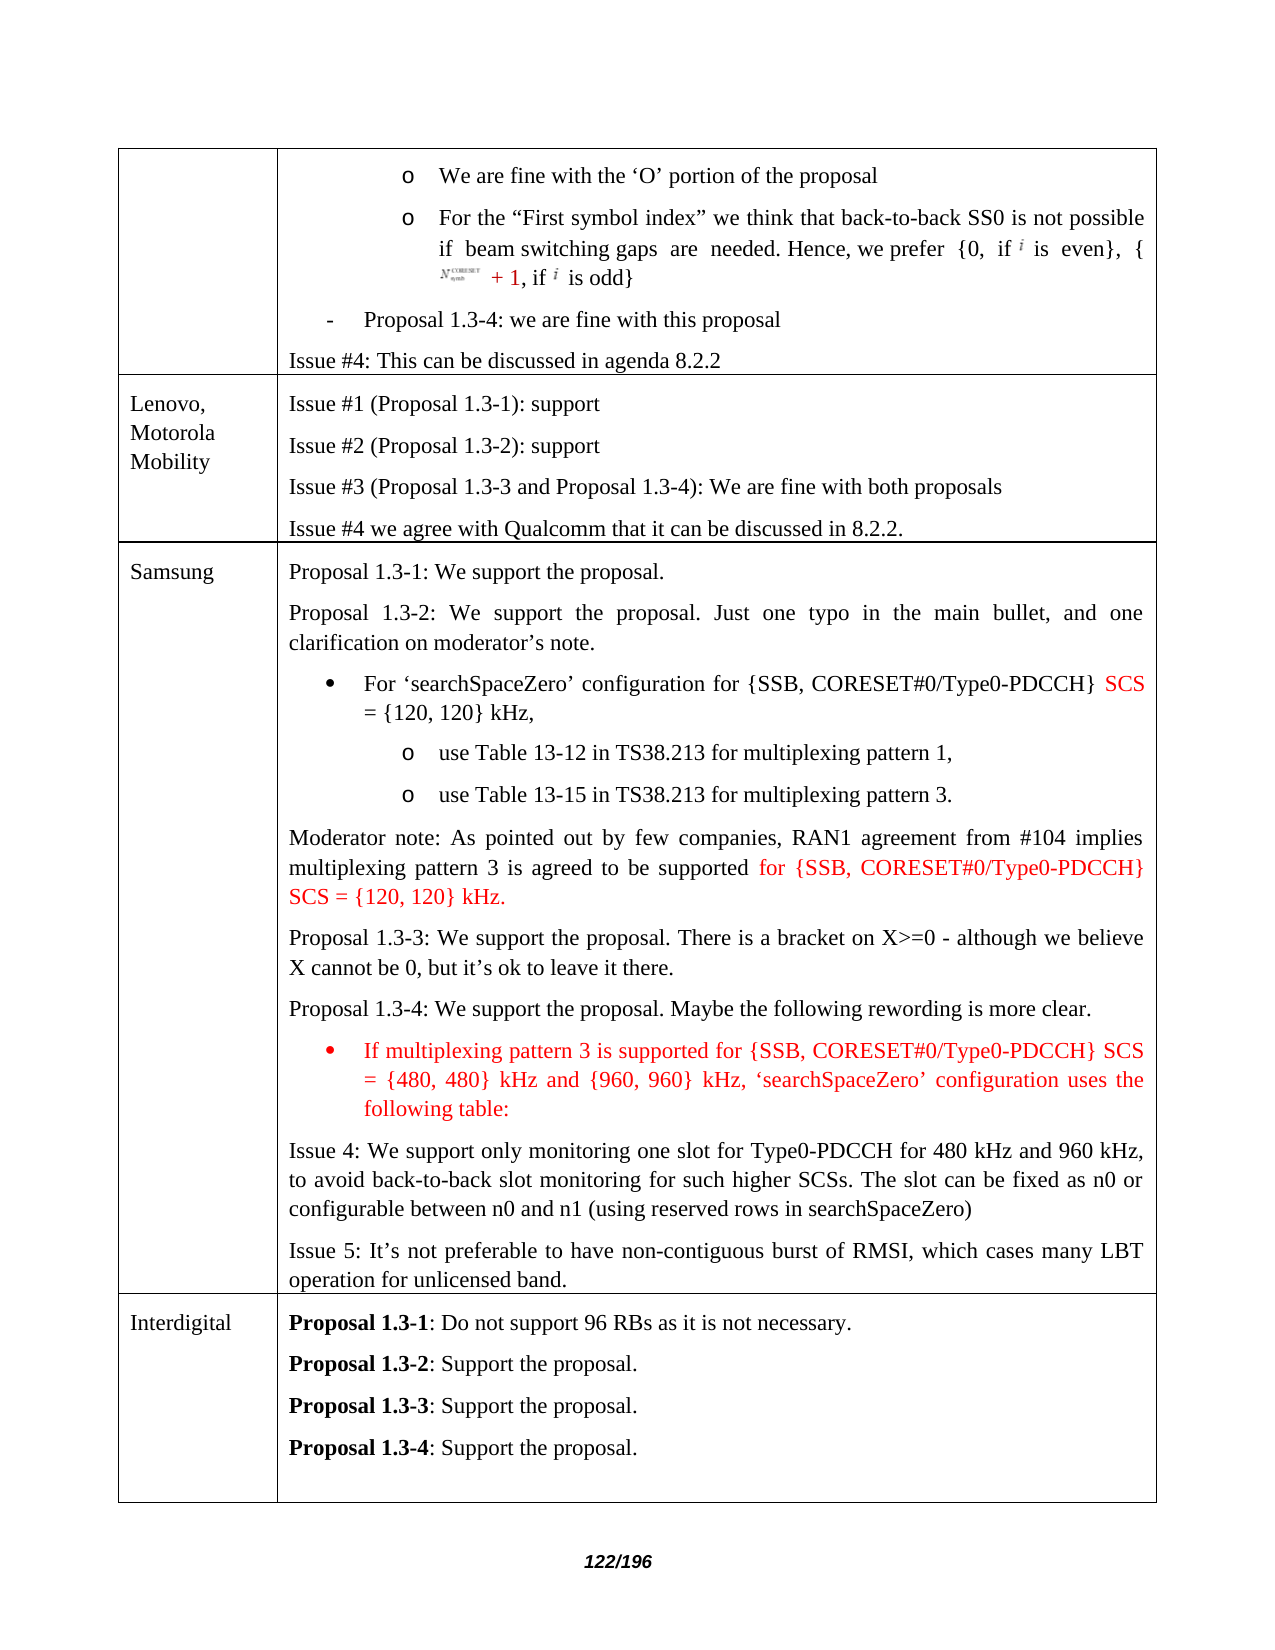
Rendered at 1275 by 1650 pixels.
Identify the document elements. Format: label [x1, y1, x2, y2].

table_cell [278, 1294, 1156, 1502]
picture [1017, 235, 1028, 257]
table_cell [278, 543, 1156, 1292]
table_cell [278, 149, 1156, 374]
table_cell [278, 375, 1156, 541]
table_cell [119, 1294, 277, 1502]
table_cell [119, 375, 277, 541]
picture [438, 264, 491, 286]
picture [552, 264, 563, 286]
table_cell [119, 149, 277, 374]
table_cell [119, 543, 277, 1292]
